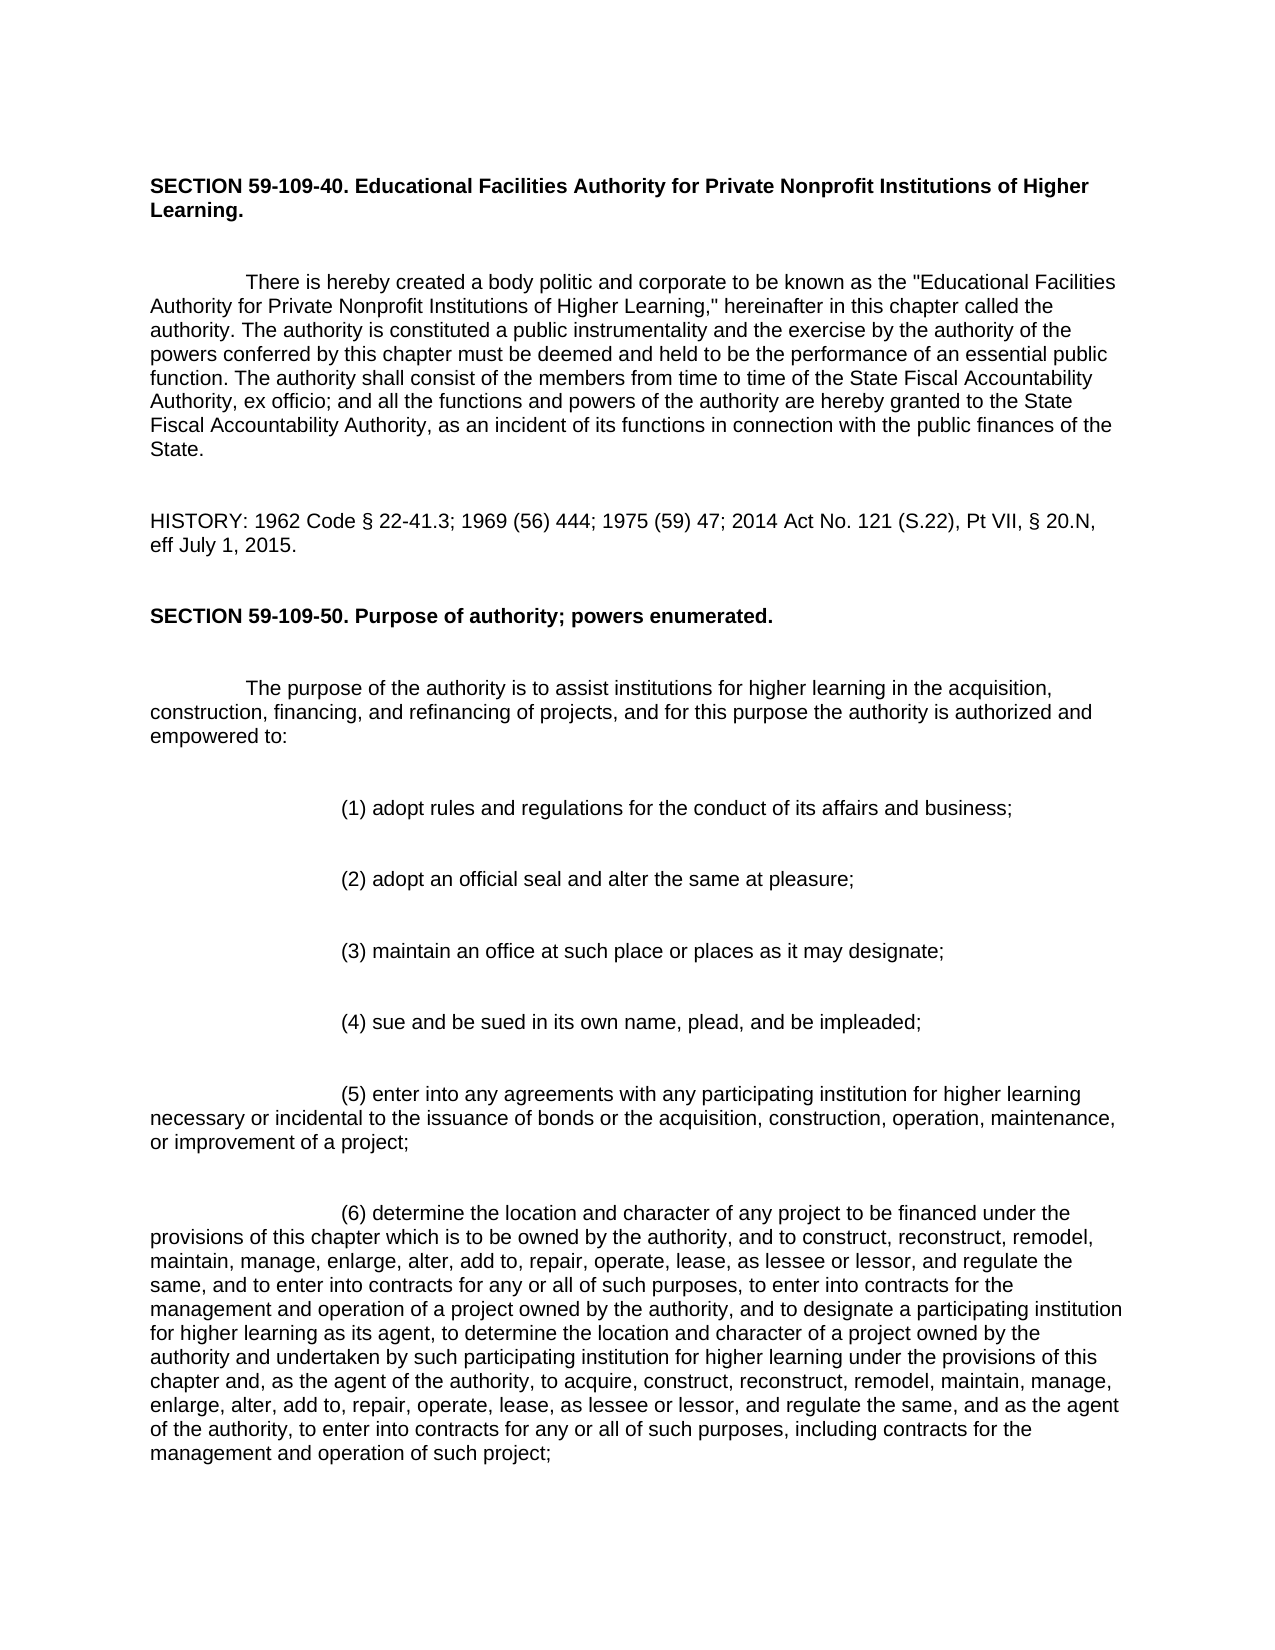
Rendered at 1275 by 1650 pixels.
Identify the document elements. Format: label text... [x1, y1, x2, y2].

text (2) adopt an official seal and alter the same at pleasure; [150, 867, 1125, 914]
text There is hereby created a body politic and corporate to be known as the "Educational Facilities Authority for Private Nonprofit Institutions of Higher Learning," hereinafter in this chapter called the authority. The authority is constituted a public instrumentality and the exercise by the authority of the powers conferred by this chapter must be deemed and held to be the performance of an essential public function. The authority shall consist of the members from time to time of the State Fiscal Accountability Authority, ex officio; and all the functions and powers of the authority are hereby granted to the State Fiscal Accountability Authority, as an incident of its functions in connection with the public finances of the State. [150, 269, 1125, 485]
text (6) determine the location and character of any project to be financed under the provisions of this chapter which is to be owned by the authority, and to construct, reconstruct, remodel, maintain, manage, enlarge, alter, add to, repair, operate, lease, as lessee or lessor, and regulate the same, and to enter into contracts for any or all of such purposes, to enter into contracts for the management and operation of a project owned by the authority, and to designate a participating institution for higher learning as its agent, to determine the location and character of a project owned by the authority and undertaken by such participating institution for higher learning under the provisions of this chapter and, as the agent of the authority, to acquire, construct, reconstruct, remodel, maintain, manage, enlarge, alter, add to, repair, operate, lease, as lessee or lessor, and regulate the same, and as the agent of the authority, to enter into contracts for any or all of such purposes, including contracts for the management and operation of such project; [150, 1201, 1125, 1488]
text SECTION 59-109-50. Purpose of authority; powers enumerated. [150, 604, 1125, 652]
text (5) enter into any agreements with any participating institution for higher learning necessary or incidental to the issuance of bonds or the acquisition, construction, operation, maintenance, or improvement of a project; [150, 1082, 1125, 1177]
text (3) maintain an office at such place or places as it may designate; [150, 938, 1125, 986]
text (4) sue and be sued in its own name, plead, and be impleaded; [150, 1010, 1125, 1058]
text (1) adopt rules and regulations for the conduct of its affairs and business; [150, 795, 1125, 843]
text HISTORY: 1962 Code § 22-41.3; 1969 (56) 444; 1975 (59) 47; 2014 Act No. 121 (S.22), Pt VII, § 20.N, eff July 1, 2015. [150, 509, 1125, 580]
text The purpose of the authority is to assist institutions for higher learning in the acquisition, construction, financing, and refinancing of projects, and for this purpose the authority is authorized and empowered to: [150, 676, 1125, 771]
text SECTION 59-109-40. Educational Facilities Authority for Private Nonprofit Institutions of Higher Learning. [150, 174, 1125, 246]
